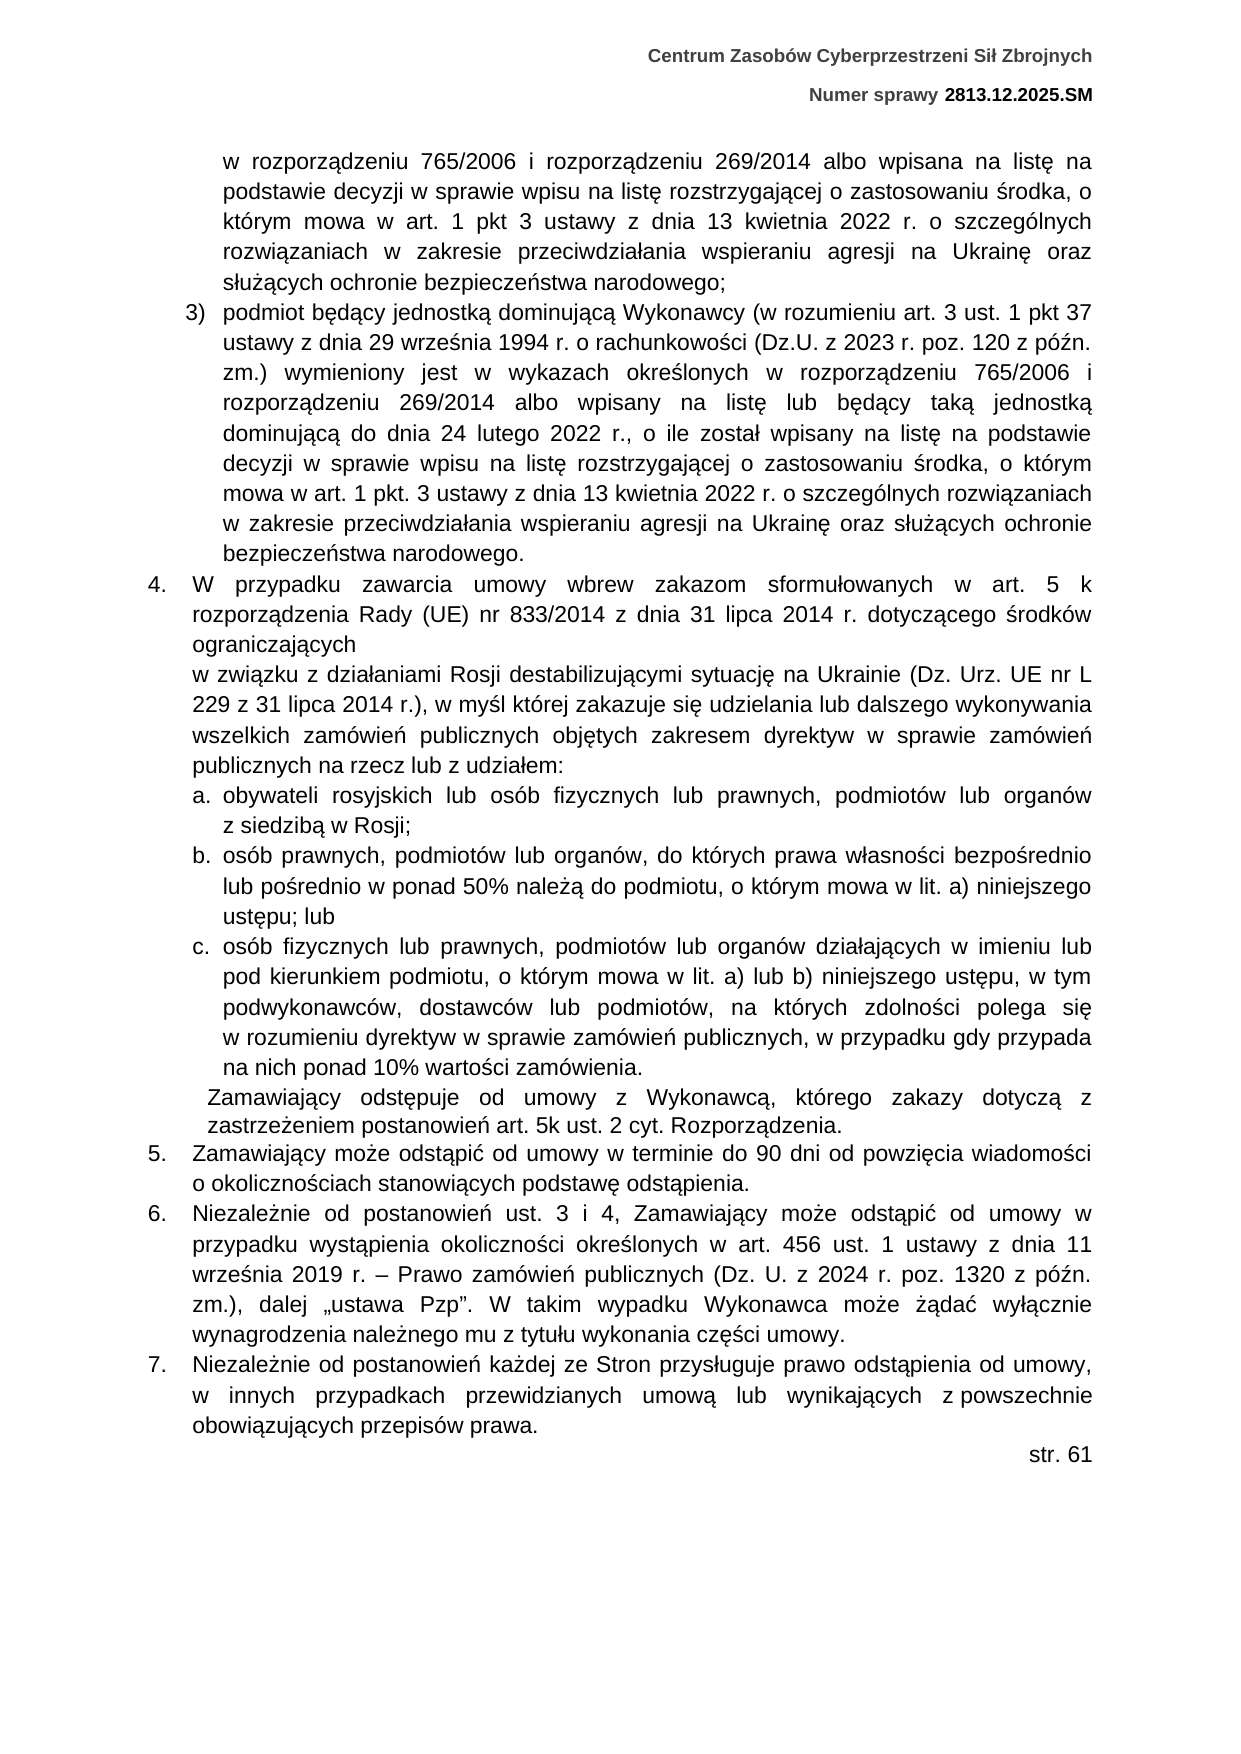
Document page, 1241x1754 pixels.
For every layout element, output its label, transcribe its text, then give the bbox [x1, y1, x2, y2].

list Niezależnie od postanowień każdej ze Stron przysługuje prawo odstąpienia od umowy, w innych przypadkach przewidzianych umową lub wynikających z powszechnie obowiązujących przepisów prawa. [148, 1351, 1093, 1438]
list osób prawnych, podmiotów lub organów, do których prawa własności bezpośrednio lub pośrednio w ponad 50% należą do podmiotu, o którym mowa w lit. a) niniejszego ustępu; lub [192, 842, 1093, 929]
list W przypadku zawarcia umowy wbrew zakazom sformułowanych w art. 5 k rozporządzenia Rady (UE) nr 833/2014 z dnia 31 lipca 2014 r. dotyczącego środków ograniczających w związku z działaniami Rosji destabilizującymi sytuację na Ukrainie (Dz. Urz. UE nr L 229 z 31 lipca 2014 r.), w myśl której zakazuje się udzielania lub dalszego wykonywania wszelkich zamówień publicznych objętych zakresem dyrektyw w sprawie zamówień publicznych na rzecz lub z udziałem: [148, 571, 1093, 778]
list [185, 148, 1093, 295]
list podmiot będący jednostką dominującą Wykonawcy (w rozumieniu art. 3 ust. 1 pkt 37 ustawy z dnia 29 września 1994 r. o rachunkowości (Dz.U. z 2023 r. poz. 120 z późn. zm.) wymieniony jest w wykazach określonych w rozporządzeniu 765/2006 i rozporządzeniu 269/2014 albo wpisany na listę lub będący taką jednostką dominującą do dnia 24 lutego 2022 r., o ile został wpisany na listę na podstawie decyzji w sprawie wpisu na listę rozstrzygającej o zastosowaniu środka, o którym mowa w art. 1 pkt. 3 ustawy z dnia 13 kwietnia 2022 r. o szczególnych rozwiązaniach w zakresie przeciwdziałania wspieraniu agresji na Ukrainę oraz służących ochronie bezpieczeństwa narodowego. [185, 299, 1093, 567]
list osób fizycznych lub prawnych, podmiotów lub organów działających w imieniu lub pod kierunkiem podmiotu, o którym mowa w lit. a) lub b) niniejszego ustępu, w tym podwykonawców, dostawców lub podmiotów, na których zdolności polega się w rozumieniu dyrektyw w sprawie zamówień publicznych, w przypadku gdy przypada na nich ponad 10% wartości zamówienia. [192, 933, 1093, 1080]
list obywateli rosyjskich lub osób fizycznych lub prawnych, podmiotów lub organów z siedzibą w Rosji; [192, 782, 1093, 838]
list Niezależnie od postanowień ust. 3 i 4, Zamawiający może odstąpić od umowy w przypadku wystąpienia okoliczności określonych w art. 456 ust. 1 ustawy z dnia 11 września 2019 r. – Prawo zamówień publicznych (Dz. U. z 2024 r. poz. 1320 z późn. zm.), dalej „ustawa Pzp”. W takim wypadku Wykonawca może żądać wyłącznie wynagrodzenia należnego mu z tytułu wykonania części umowy. [148, 1200, 1093, 1347]
list Zamawiający może odstąpić od umowy w terminie do 90 dni od powzięcia wiadomości o okolicznościach stanowiących podstawę odstąpienia. [148, 1140, 1093, 1196]
text Zamawiający odstępuje od umowy z Wykonawcą, którego zakazy dotyczą z zastrzeżeniem postanowień art. 5k ust. 2 cyt. Rozporządzenia. [207, 1084, 1093, 1138]
